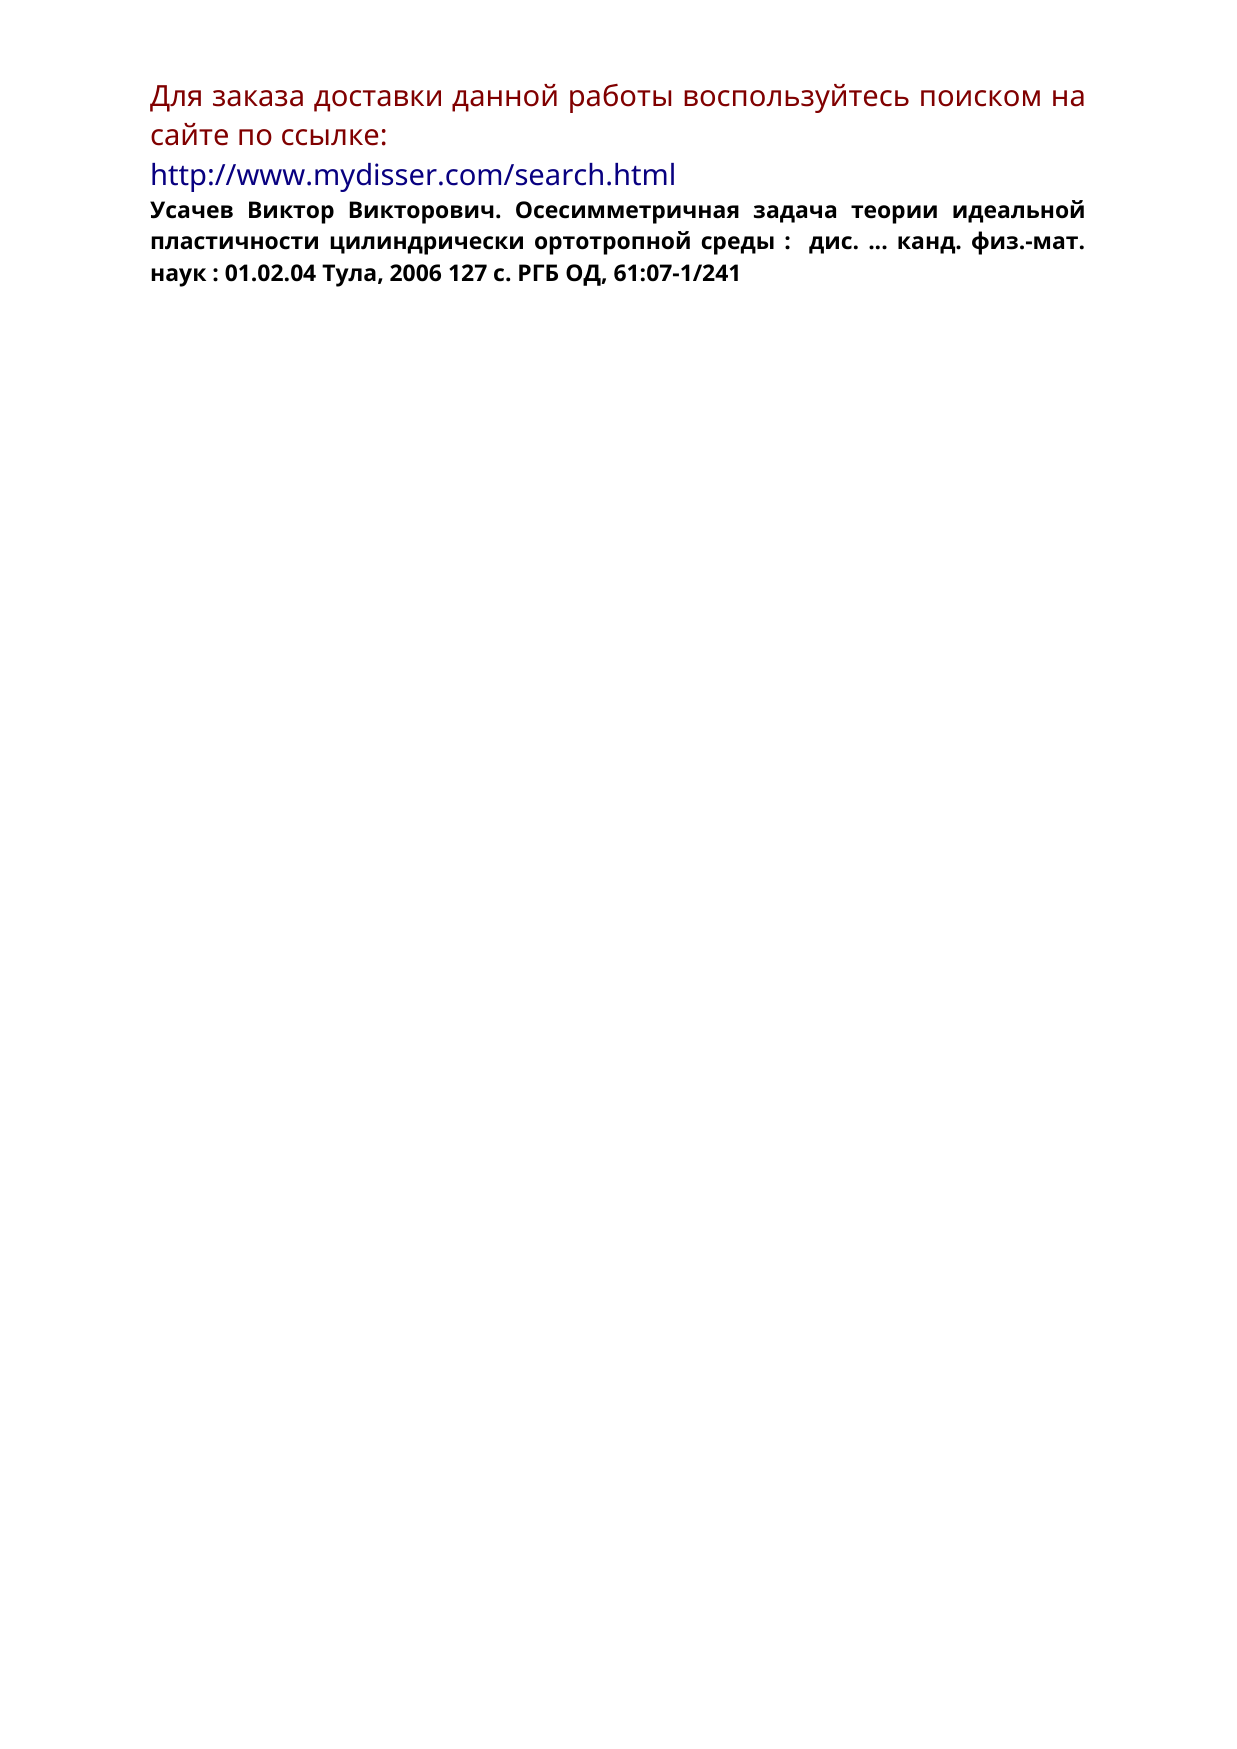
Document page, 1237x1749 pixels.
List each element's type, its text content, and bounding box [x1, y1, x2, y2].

text Усачев Виктор Викторович. Осесимметричная задача теории идеальной пластичности цилиндрически ортотропной среды : дис. ... канд. физ.-мат. наук : 01.02.04 Тула, 2006 127 с. РГБ ОД, 61:07-1/241 [150, 194, 1086, 288]
